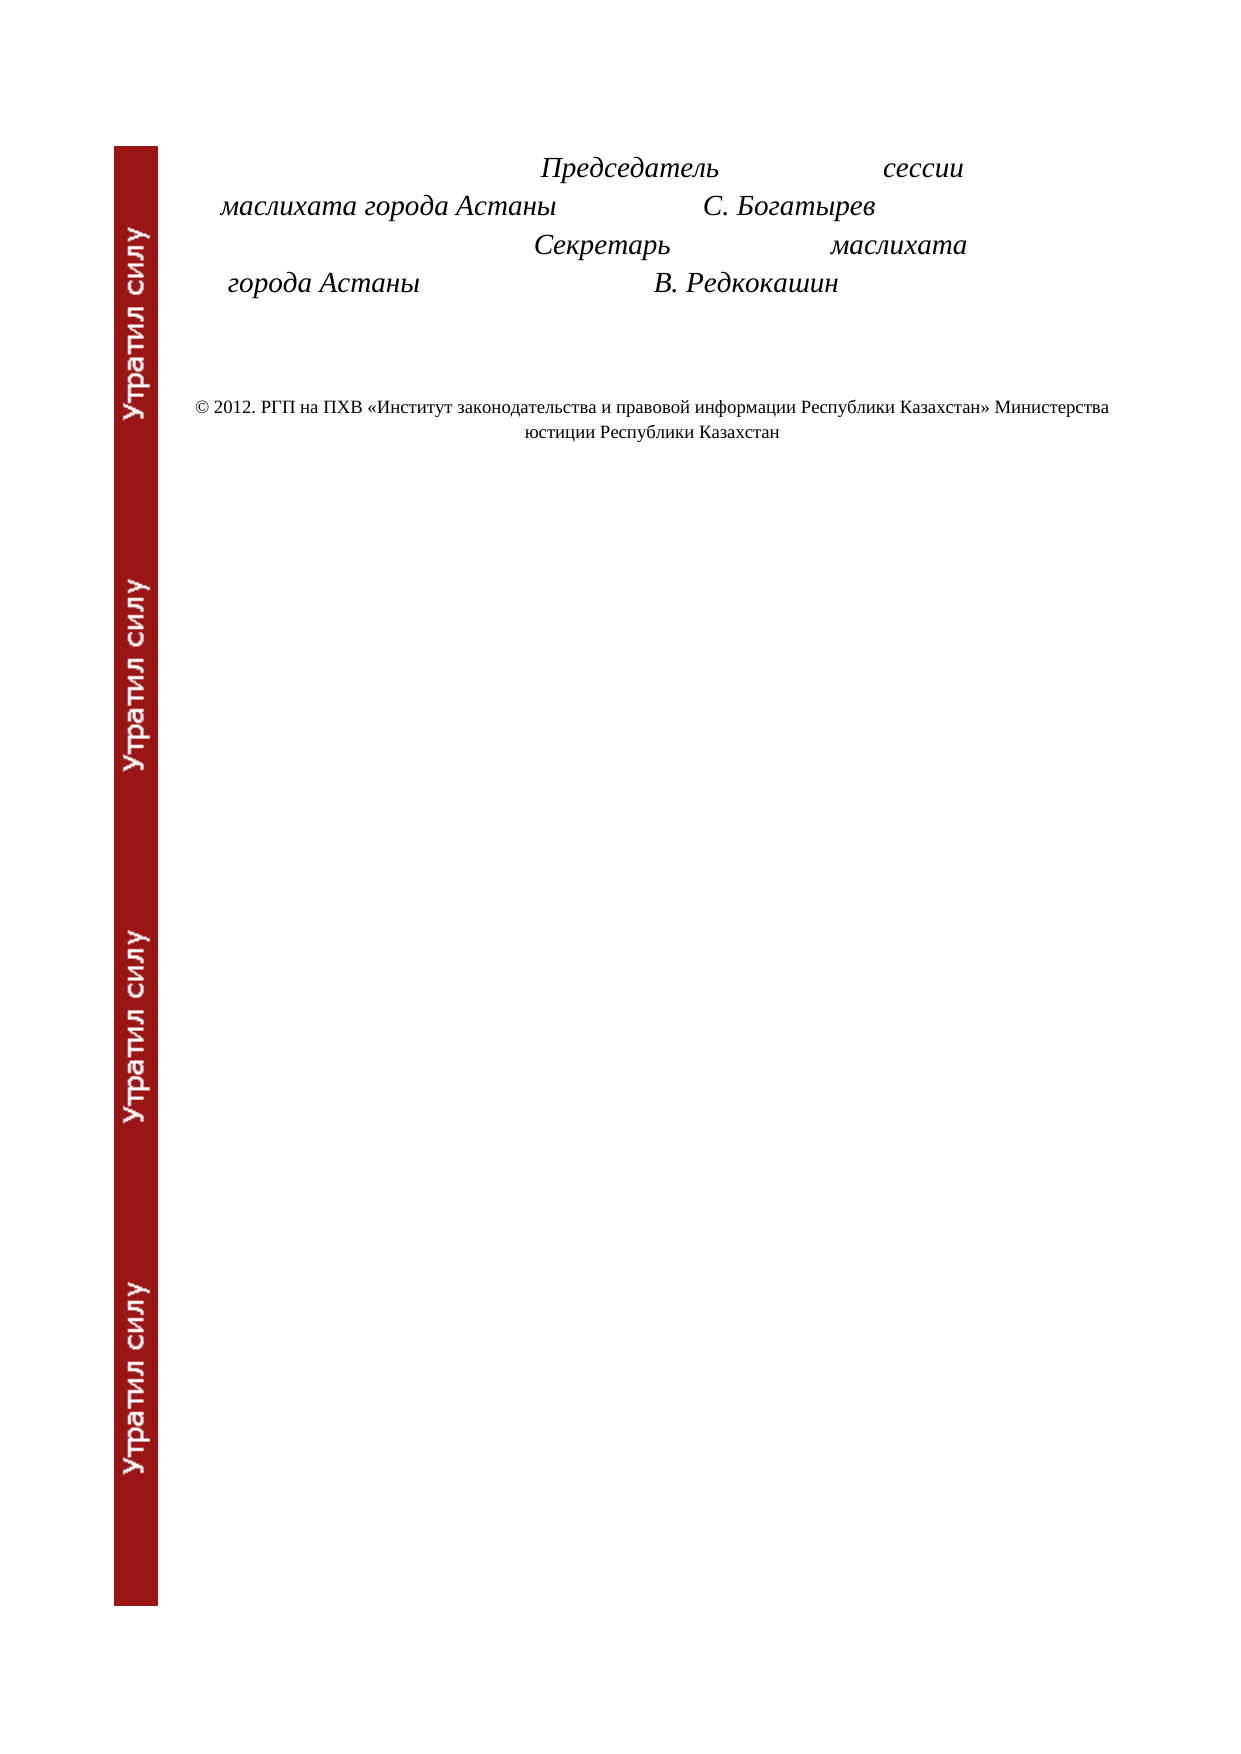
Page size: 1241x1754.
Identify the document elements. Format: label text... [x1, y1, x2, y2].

text Секретарь маслихата города Астаны В. Редкокашин [112, 227, 1128, 299]
picture [114, 222, 158, 227]
text © 2012. РГП на ПХВ «Институт законодательства и правовой информации Республики Казахстан» Министерства юстиции Республики Казахстан [112, 396, 1128, 442]
picture [114, 299, 158, 396]
text Председатель сессии маслихата города Астаны С. Богатырев [112, 150, 1128, 222]
picture [114, 442, 158, 1606]
picture [114, 146, 158, 150]
